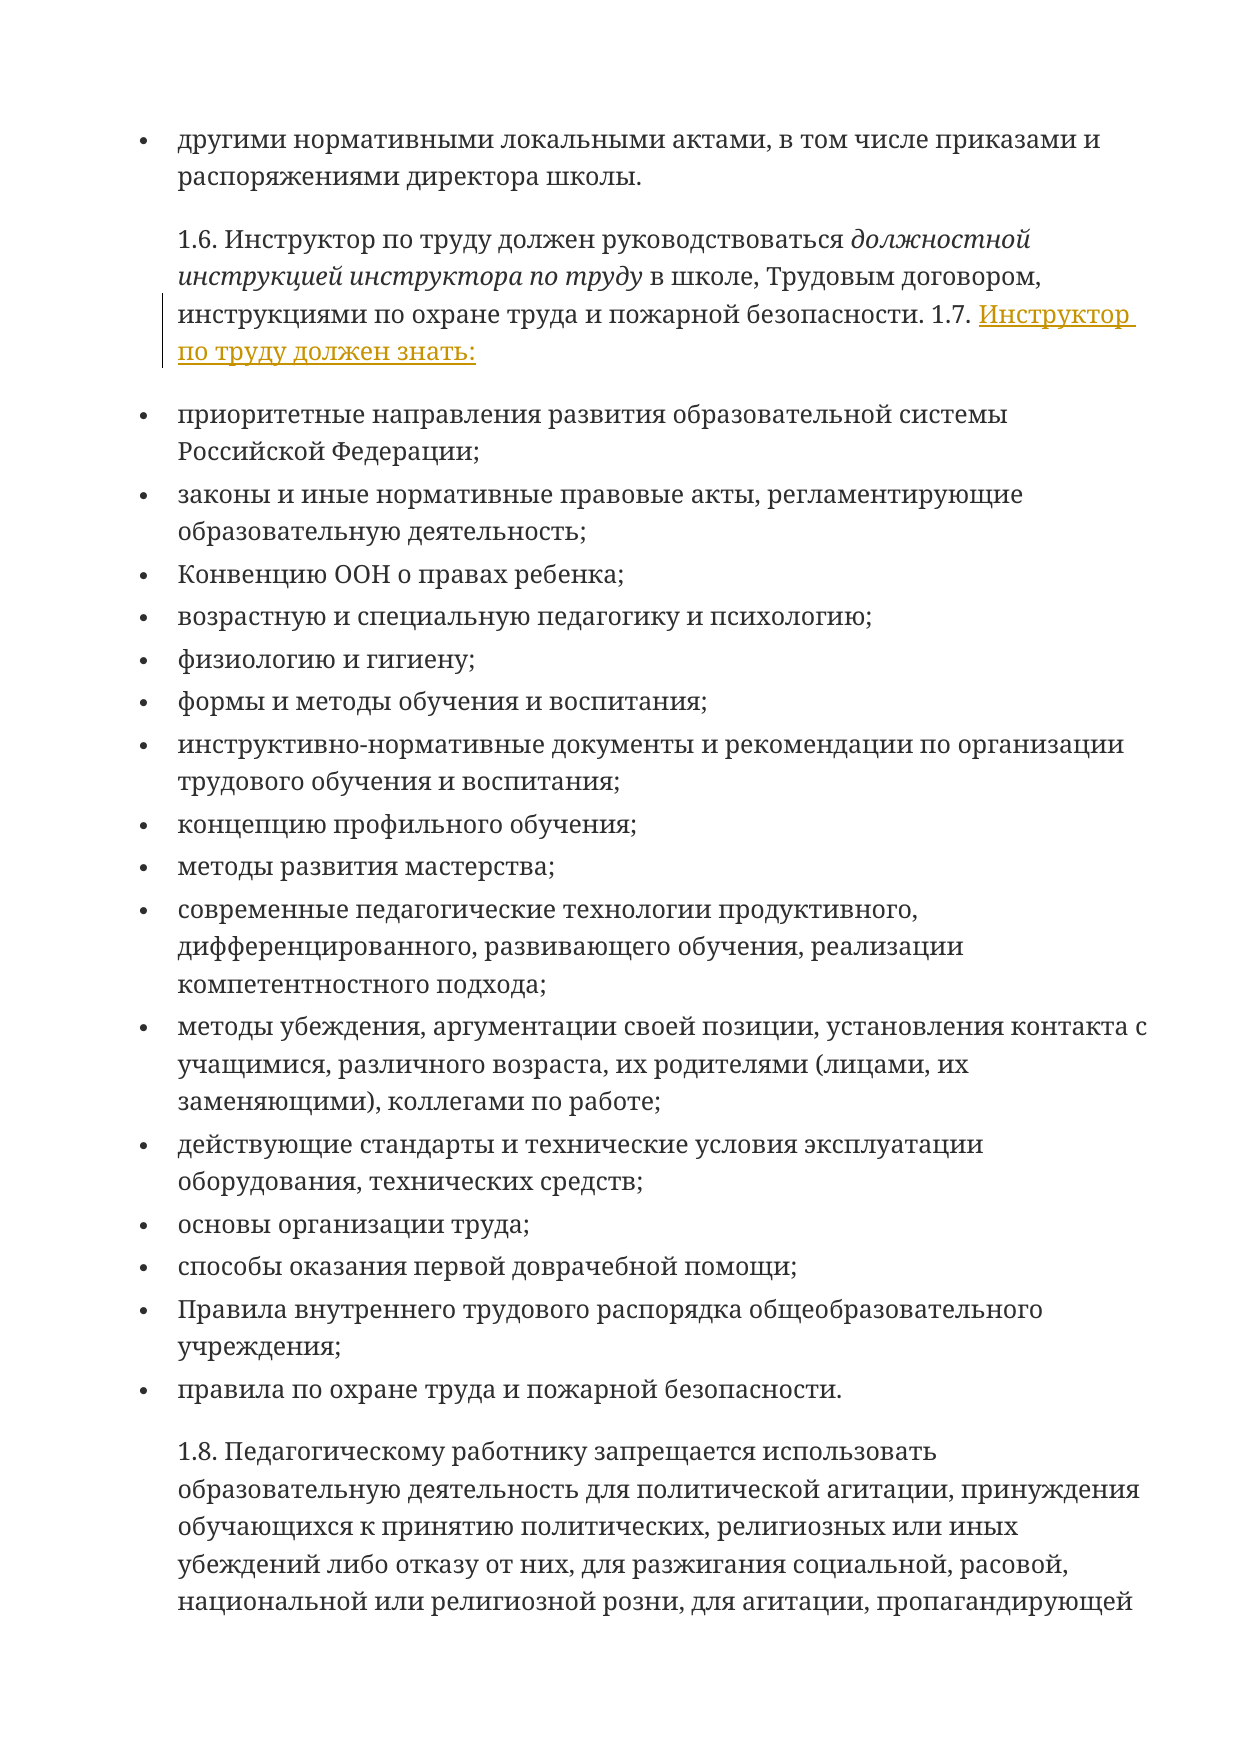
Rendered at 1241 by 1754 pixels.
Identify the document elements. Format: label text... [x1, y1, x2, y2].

list возрастную и специальную педагогику и психологию; [140, 596, 1152, 633]
list физиологию и гигиену; [140, 638, 1152, 676]
list основы организации труда; [140, 1203, 1152, 1241]
list другими нормативными локальными актами, в том числе приказами и распоряжениями директора школы. [140, 118, 1152, 193]
list Правила внутреннего трудового распорядка общеобразовательного учреждения; [140, 1288, 1152, 1363]
list Конвенцию ООН о правах ребенка; [140, 553, 1152, 591]
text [177, 1431, 1152, 1618]
list приоритетные направления развития образовательной системы Российской Федерации; [140, 393, 1152, 468]
list законы и иные нормативные правовые акты, регламентирующие образовательную деятельность; [140, 473, 1152, 548]
list инструктивно-нормативные документы и рекомендации по организации трудового обучения и воспитания; [140, 723, 1152, 798]
list правила по охране труда и пожарной безопасности. [140, 1368, 1152, 1406]
list методы убеждения, аргументации своей позиции, установления контакта с учащимися, различного возраста, их родителями (лицами, их заменяющими), коллегами по работе; [140, 1006, 1152, 1118]
list современные педагогические технологии продуктивного, дифференцированного, развивающего обучения, реализации компетентностного подхода; [140, 888, 1152, 1001]
list концепцию профильного обучения; [140, 803, 1152, 841]
list формы и методы обучения и воспитания; [140, 681, 1152, 718]
list методы развития мастерства; [140, 846, 1152, 883]
list действующие стандарты и технические условия эксплуатации оборудования, технических средств; [140, 1123, 1152, 1198]
text 1.6. Инструктор по труду должен руководствоваться должностной инструкцией инструктора по труду в школе, Трудовым договором, инструкциями по охране труда и пожарной безопасности. 1.7. [177, 218, 1152, 368]
list способы оказания первой доврачебной помощи; [140, 1246, 1152, 1283]
